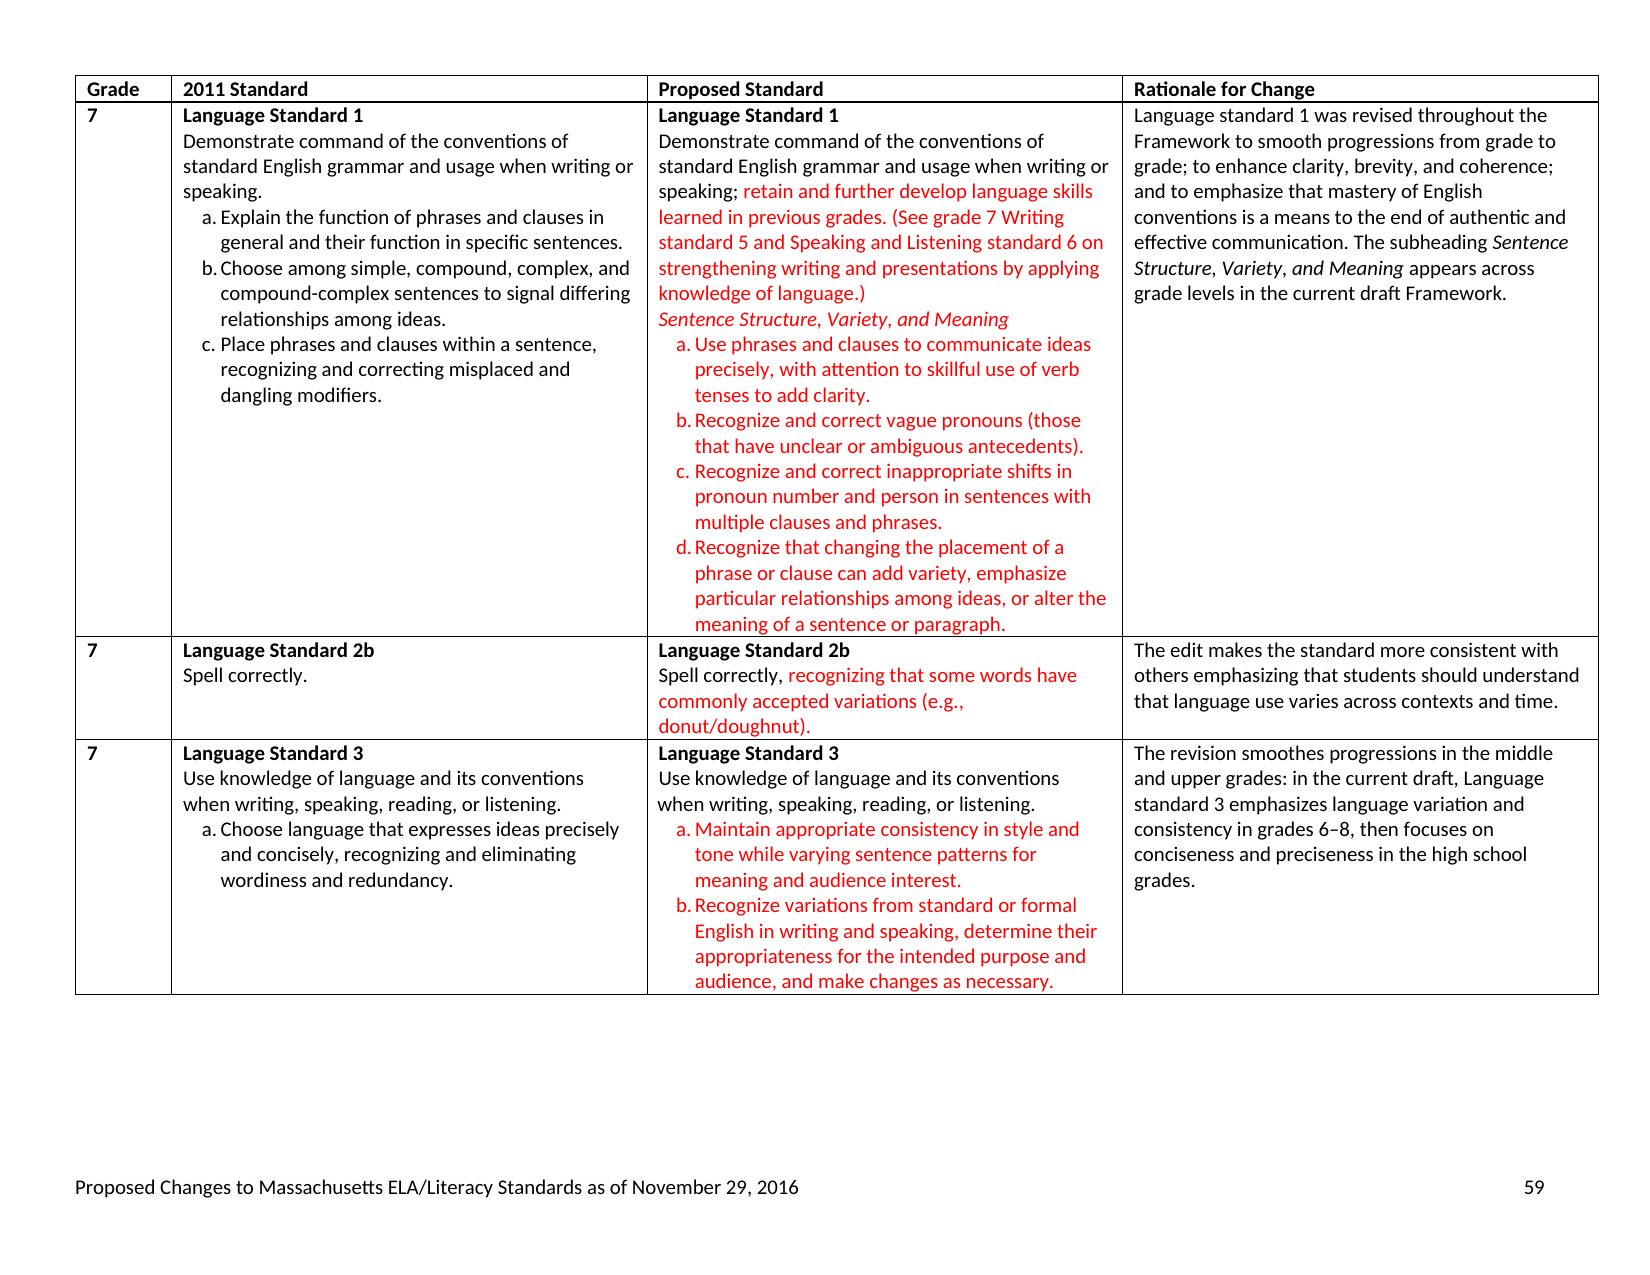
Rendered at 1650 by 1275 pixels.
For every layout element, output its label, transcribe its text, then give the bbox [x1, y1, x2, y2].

table_header Grade [76, 76, 171, 101]
table_header 2011 Standard [172, 76, 647, 101]
table_cell Language Standard 3 Use knowledge of language and its conventions when writing, speaking, reading, or listening. a. Choose language that expresses ideas precisely and concisely, recognizing and eliminating wordiness and redundancy. [172, 740, 647, 994]
table_cell The edit makes the standard more consistent with others emphasizing that students should understand that language use varies across contexts and time. [1123, 637, 1598, 739]
table_cell Language Standard 2b Spell correctly. [172, 637, 647, 739]
table_cell Language Standard 1 Demonstrate command of the conventions of standard English grammar and usage when writing or speaking; retain and further develop language skills learned in previous grades. (See grade 7 Writing standard 5 and Speaking and Listening standard 6 on strengthening writing and presentations by applying knowledge of language.) Sentence Structure, Variety, and Meaning a. Use phrases and clauses to communicate ideas precisely, with attention to skillful use of verb tenses to add clarity. b. Recognize and correct vague pronouns (those that have unclear or ambiguous antecedents). c. Recognize and correct inappropriate shifts in pronoun number and person in sentences with multiple clauses and phrases. d. Recognize that changing the placement of a phrase or clause can add variety, emphasize particular relationships among ideas, or alter the meaning of a sentence or paragraph. [648, 103, 1122, 636]
table_cell 7 [76, 740, 171, 994]
table_cell Language Standard 3 Use knowledge of language and its conventions when writing, speaking, reading, or listening. a. Maintain appropriate consistency in style and tone while varying sentence patterns for meaning and audience interest. b. Recognize variations from standard or formal English in writing and speaking, determine their appropriateness for the intended purpose and audience, and make changes as necessary. [648, 740, 1122, 994]
table_cell Language Standard 1 Demonstrate command of the conventions of standard English grammar and usage when writing or speaking. a. Explain the function of phrases and clauses in general and their function in specific sentences. b. Choose among simple, compound, complex, and compound-complex sentences to signal differing relationships among ideas. c. Place phrases and clauses within a sentence, recognizing and correcting misplaced and dangling modifiers. [172, 103, 647, 636]
table_cell 7 [76, 103, 171, 636]
table_cell 7 [76, 637, 171, 739]
table_header Proposed Standard [648, 76, 1122, 101]
table_cell Language standard 1 was revised throughout the Framework to smooth progressions from grade to grade; to enhance clarity, brevity, and coherence; and to emphasize that mastery of English conventions is a means to the end of authentic and effective communication. The subheading Sentence Structure, Variety, and Meaning appears across grade levels in the current draft Framework. [1123, 103, 1598, 636]
table_cell The revision smoothes progressions in the middle and upper grades: in the current draft, Language standard 3 emphasizes language variation and consistency in grades 6–8, then focuses on conciseness and preciseness in the high school grades. [1123, 740, 1598, 994]
table_header Rationale for Change [1123, 76, 1598, 101]
table_cell Language Standard 2b Spell correctly, recognizing that some words have commonly accepted variations (e.g., donut/doughnut). [648, 637, 1122, 739]
